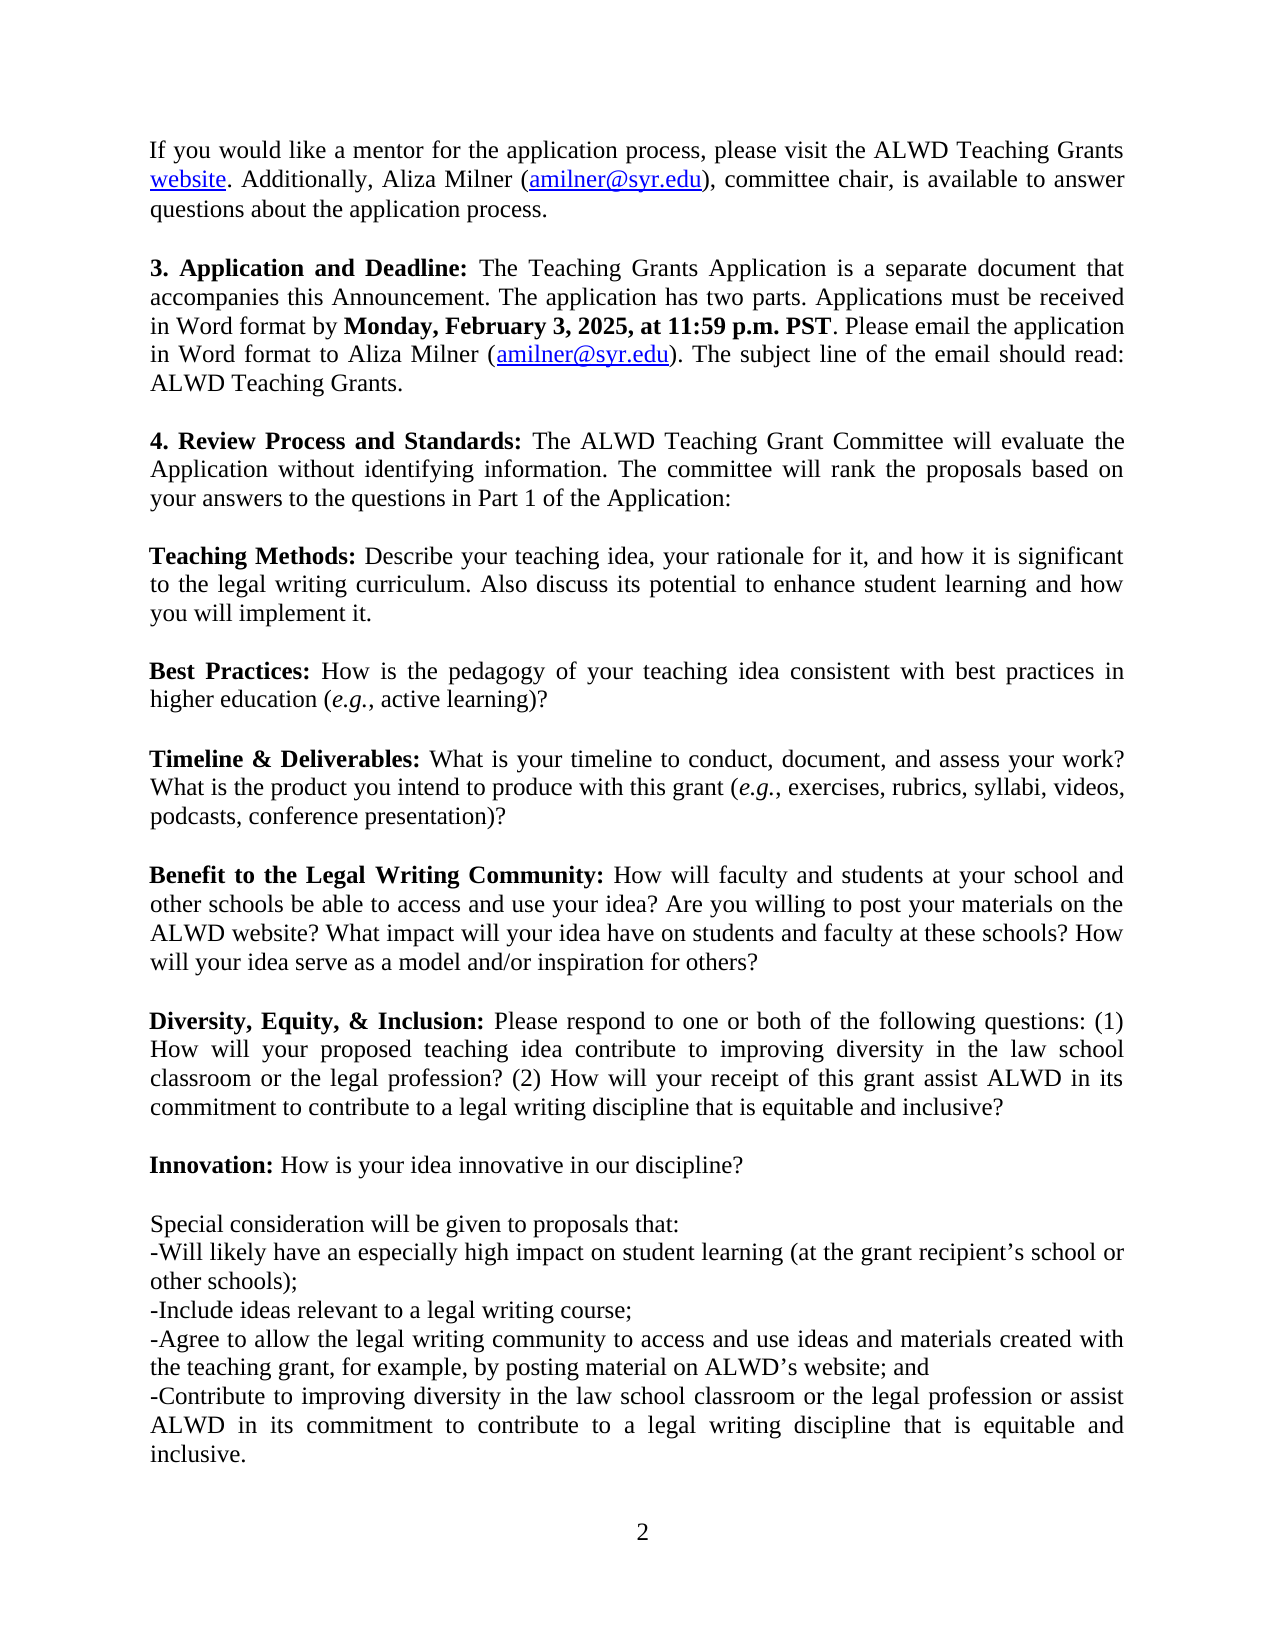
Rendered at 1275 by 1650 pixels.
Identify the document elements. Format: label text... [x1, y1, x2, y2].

text Best Practices: How is the pedagogy of your teaching idea consistent with best practices in higher education (e.g., active learning)? [149, 656, 1125, 713]
text -Agree to allow the legal writing community to access and use ideas and materials created with the teaching grant, for example, by posting material on ALWD’s website; and [150, 1324, 1125, 1381]
text Diversity, Equity, & Inclusion: Please respond to one or both of the following questions: (1) How will your proposed teaching idea contribute to improving diversity in the law school classroom or the legal profession? (2) How will your receipt of this grant assist ALWD in its commitment to contribute to a legal writing discipline that is equitable and inclusive? [149, 1006, 1125, 1121]
text -Will likely have an especially high impact on student learning (at the grant recipient’s school or other schools); [150, 1237, 1125, 1295]
text 4. Review Process and Standards: The ALWD Teaching Grant Committee will evaluate the Application without identifying information. The committee will rank the proposals based on your answers to the questions in Part 1 of the Application: [150, 426, 1125, 512]
text If you would like a mentor for the application process, please visit the ALWD Teaching Grants website. Additionally, Aliza Milner (amilner@syr.edu), committee chair, is available to answer questions about the application process. [149, 135, 1125, 223]
text Timeline & Deliverables: What is your timeline to conduct, document, and assess your work? What is the product you intend to produce with this grant (e.g., exercises, rubrics, syllabi, videos, podcasts, conference presentation)? [149, 744, 1125, 830]
text -Include ideas relevant to a legal writing course; [150, 1295, 1125, 1324]
text -Contribute to improving diversity in the law school classroom or the legal profession or assist ALWD in its commitment to contribute to a legal writing discipline that is equitable and inclusive. [150, 1381, 1125, 1467]
text Special consideration will be given to proposals that: [150, 1209, 1125, 1237]
text Benefit to the Legal Writing Community: How will faculty and students at your school and other schools be able to access and use your idea? Are you willing to post your materials on the ALWD website? What impact will your idea have on students and faculty at these schools? How will your idea serve as a model and/or inspiration for others? [149, 860, 1125, 975]
text 3. Application and Deadline: The Teaching Grants Application is a separate document that accompanies this Announcement. The application has two parts. Applications must be received in Word format by Monday, February 3, 2025, at 11:59 p.m. PST. Please email the application in Word format to Aliza Milner (amilner@syr.edu). The subject line of the email should read: ALWD Teaching Grants. [150, 253, 1125, 397]
text Innovation: How is your idea innovative in our discipline? [149, 1150, 1125, 1179]
text Teaching Methods: Describe your teaching idea, your rationale for it, and how it is significant to the legal writing curriculum. Also discuss its potential to enhance student learning and how you will implement it. [148, 541, 1125, 627]
